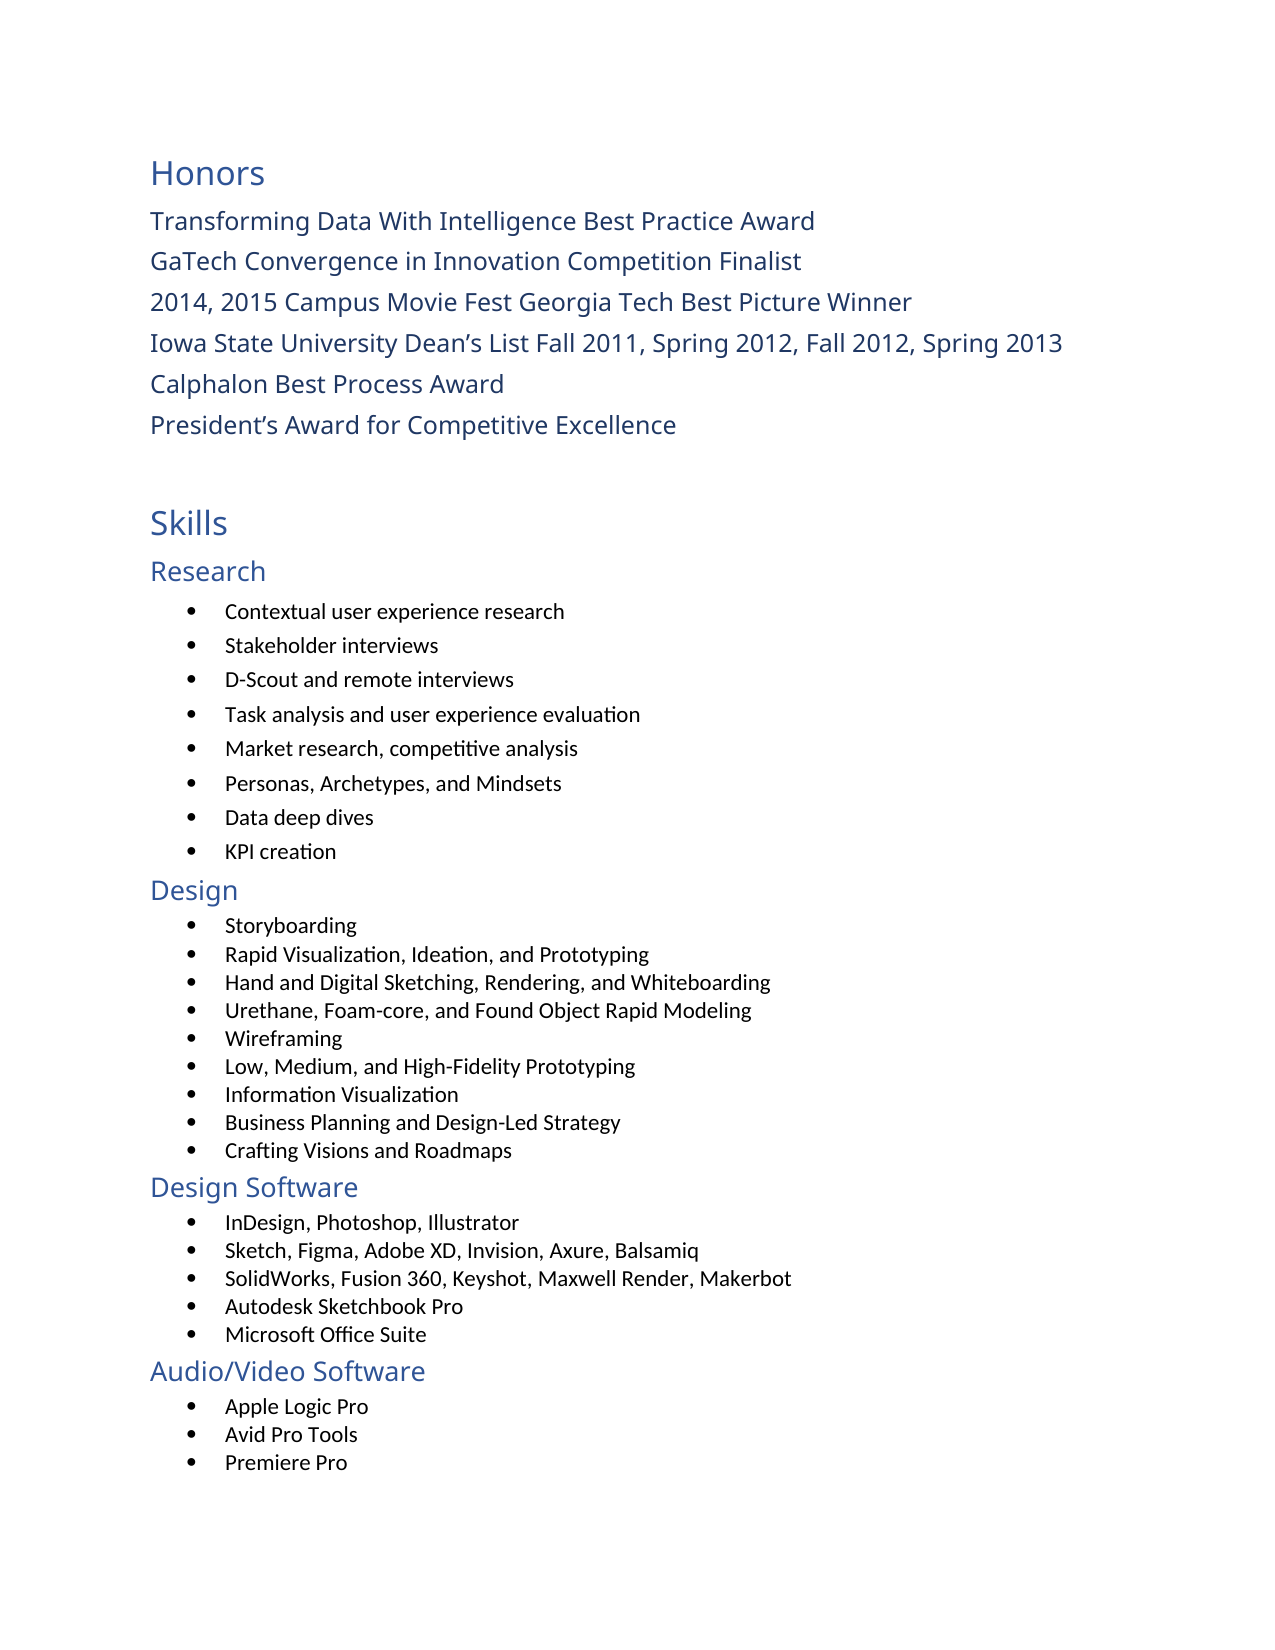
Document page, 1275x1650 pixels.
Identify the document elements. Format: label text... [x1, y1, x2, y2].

subtitle Personas, Archetypes, and Mindsets [187, 769, 1125, 797]
list Information Visualization [187, 1080, 1125, 1108]
list Wireframing [187, 1024, 1125, 1052]
subtitle Calphalon Best Process Award [150, 367, 1125, 401]
list Crafting Visions and Roadmaps [187, 1136, 1125, 1164]
subtitle Stakeholder interviews [187, 631, 1125, 659]
list Hand and Digital Sketching, Rendering, and Whiteboarding [187, 968, 1125, 996]
list Microsoft Office Suite [187, 1320, 1125, 1348]
subtitle Design Software [150, 1168, 1125, 1205]
subtitle Transforming Data With Intelligence Best Practice Award [150, 203, 1125, 237]
list Autodesk Sketchbook Pro [187, 1292, 1125, 1320]
list Low, Medium, and High-Fidelity Prototyping [187, 1052, 1125, 1080]
list Sketch, Figma, Adobe XD, Invision, Axure, Balsamiq [187, 1236, 1125, 1264]
subtitle 2014, 2015 Campus Movie Fest Georgia Tech Best Picture Winner [150, 285, 1125, 319]
subtitle Audio/Video Software [150, 1352, 1125, 1389]
subtitle Data deep dives [187, 803, 1125, 831]
subtitle D-Scout and remote interviews [187, 666, 1125, 694]
subtitle Market research, competitive analysis [187, 734, 1125, 762]
subtitle KPI creation [187, 837, 1125, 866]
subtitle President’s Award for Competitive Excellence [150, 408, 1125, 442]
subtitle Iowa State University Dean’s List Fall 2011, Spring 2012, Fall 2012, Spring 2013 [150, 326, 1125, 360]
list Business Planning and Design-Led Strategy [187, 1108, 1125, 1136]
list Premiere Pro [187, 1448, 1125, 1476]
list Storyboarding [187, 912, 1125, 940]
list InDesign, Photoshop, Illustrator [187, 1208, 1125, 1236]
list Avid Pro Tools [187, 1420, 1125, 1448]
subtitle GaTech Convergence in Innovation Competition Finalist [150, 244, 1125, 278]
subtitle Honors [150, 150, 1125, 195]
subtitle Skills [150, 500, 1125, 545]
subtitle Contextual user experience research [187, 597, 1125, 625]
list Apple Logic Pro [187, 1392, 1125, 1420]
subtitle Design [150, 872, 1125, 909]
list Urethane, Foam-core, and Found Object Rapid Modeling [187, 996, 1125, 1024]
list SolidWorks, Fusion 360, Keyshot, Maxwell Render, Makerbot [187, 1264, 1125, 1292]
list Rapid Visualization, Ideation, and Prototyping [187, 940, 1125, 968]
subtitle Task analysis and user experience evaluation [187, 700, 1125, 728]
subtitle Research [150, 553, 1125, 590]
